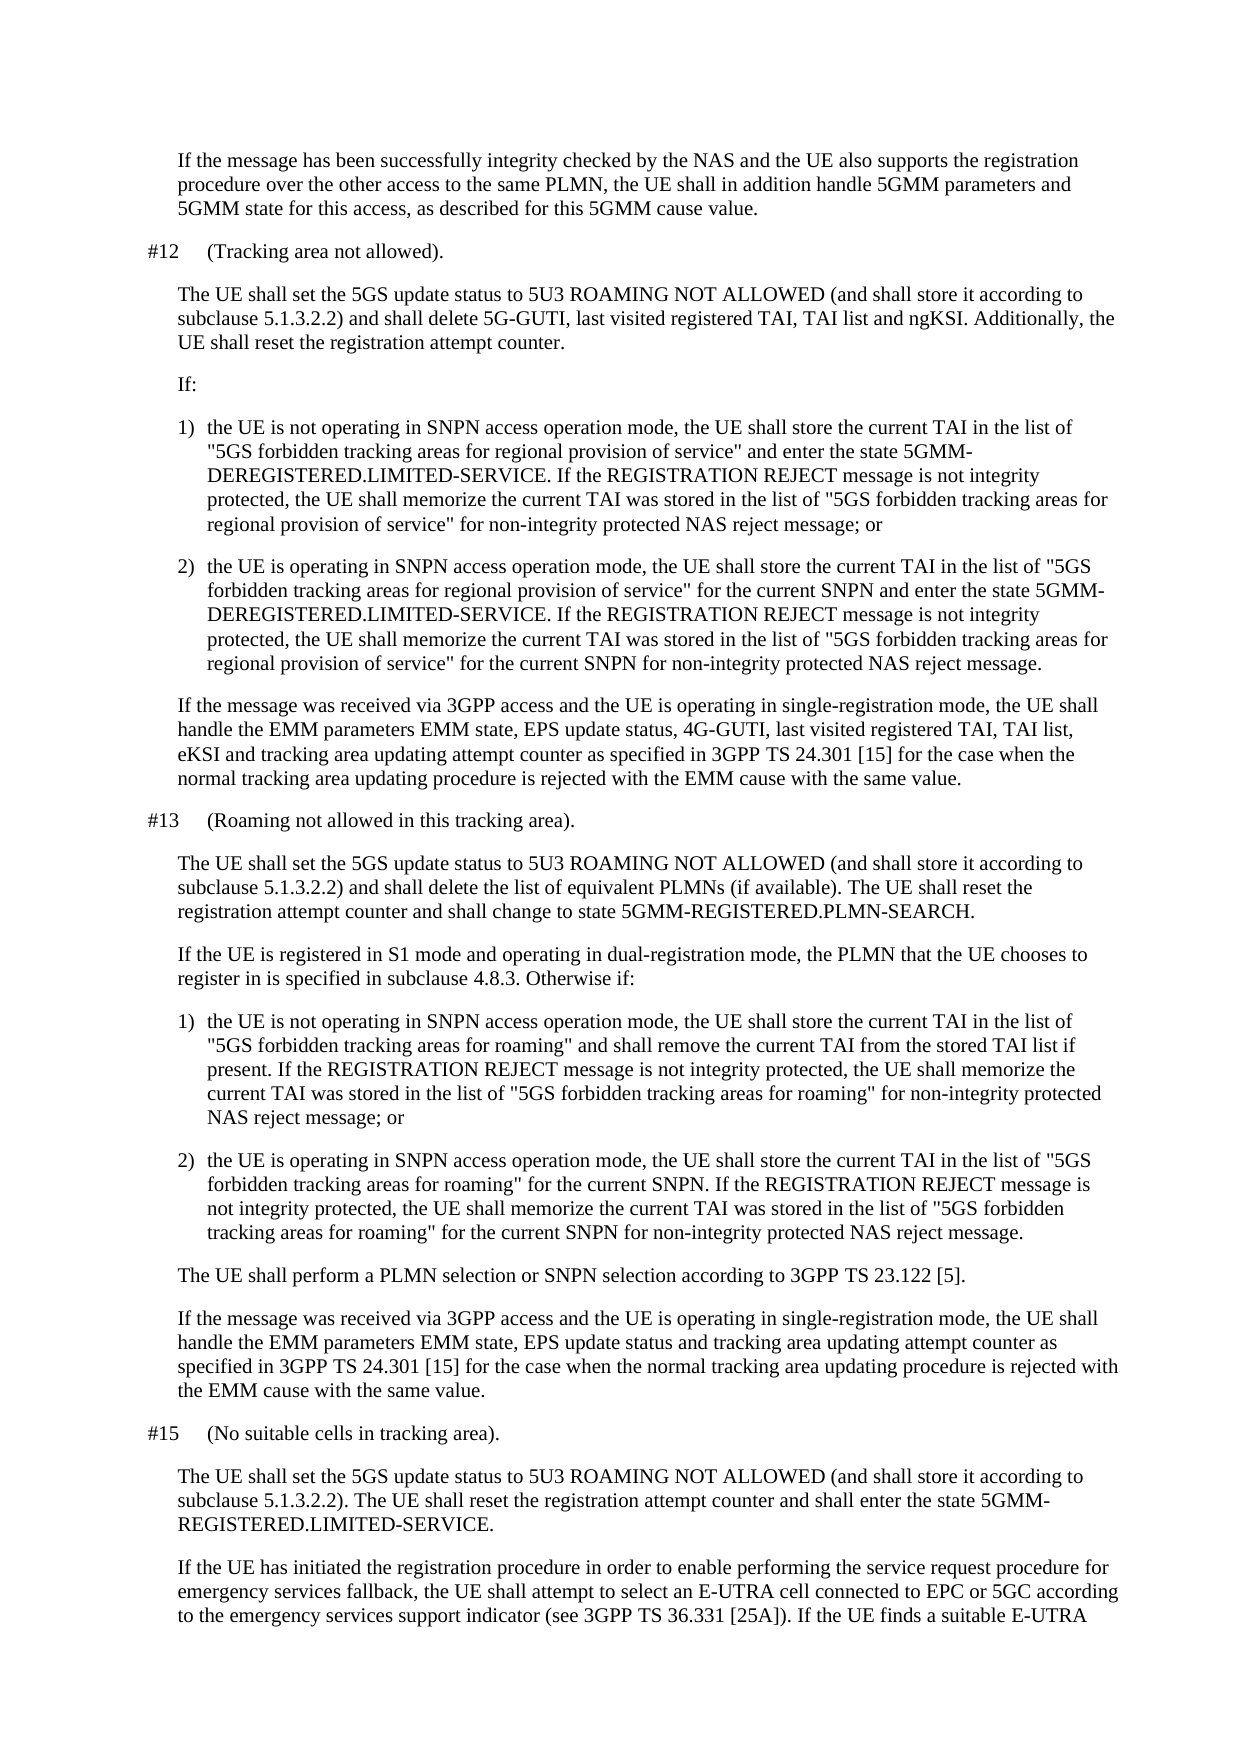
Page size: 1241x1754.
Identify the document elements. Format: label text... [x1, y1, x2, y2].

text If: [148, 372, 1122, 396]
text 2) the UE is operating in SNPN access operation mode, the UE shall store the current TAI in the list of "5GS forbidden tracking areas for regional provision of service" for the current SNPN and enter the state 5GMM-DEREGISTERED.LIMITED-SERVICE. If the REGISTRATION REJECT message is not integrity protected, the UE shall memorize the current TAI was stored in the list of "5GS forbidden tracking areas for regional provision of service" for the current SNPN for non-integrity protected NAS reject message. [177, 554, 1122, 674]
text If the UE is registered in S1 mode and operating in dual-registration mode, the PLMN that the UE chooses to register in is specified in subclause 4.8.3. Otherwise if: [148, 942, 1122, 990]
text If the message has been successfully integrity checked by the NAS and the UE also supports the registration procedure over the other access to the same PLMN, the UE shall in addition handle 5GMM parameters and 5GMM state for this access, as described for this 5GMM cause value. [148, 148, 1122, 220]
text The UE shall set the 5GS update status to 5U3 ROAMING NOT ALLOWED (and shall store it according to subclause 5.1.3.2.2). The UE shall reset the registration attempt counter and shall enter the state 5GMM-REGISTERED.LIMITED-SERVICE. [148, 1464, 1122, 1536]
text The UE shall set the 5GS update status to 5U3 ROAMING NOT ALLOWED (and shall store it according to subclause 5.1.3.2.2) and shall delete the list of equivalent PLMNs (if available). The UE shall reset the registration attempt counter and shall change to state 5GMM-REGISTERED.PLMN-SEARCH. [148, 851, 1122, 923]
text #13 (Roaming not allowed in this tracking area). [148, 808, 1122, 832]
text 2) the UE is operating in SNPN access operation mode, the UE shall store the current TAI in the list of "5GS forbidden tracking areas for roaming" for the current SNPN. If the REGISTRATION REJECT message is not integrity protected, the UE shall memorize the current TAI was stored in the list of "5GS forbidden tracking areas for roaming" for the current SNPN for non-integrity protected NAS reject message. [177, 1148, 1122, 1244]
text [148, 1554, 1122, 1627]
text If the message was received via 3GPP access and the UE is operating in single-registration mode, the UE shall handle the EMM parameters EMM state, EPS update status and tracking area updating attempt counter as specified in 3GPP TS 24.301 [15] for the case when the normal tracking area updating procedure is rejected with the EMM cause with the same value. [148, 1306, 1122, 1402]
text The UE shall perform a PLMN selection or SNPN selection according to 3GPP TS 23.122 [5]. [148, 1263, 1122, 1287]
text #15 (No suitable cells in tracking area). [148, 1421, 1122, 1445]
text The UE shall set the 5GS update status to 5U3 ROAMING NOT ALLOWED (and shall store it according to subclause 5.1.3.2.2) and shall delete 5G-GUTI, last visited registered TAI, TAI list and ngKSI. Additionally, the UE shall reset the registration attempt counter. [148, 281, 1122, 354]
text 1) the UE is not operating in SNPN access operation mode, the UE shall store the current TAI in the list of "5GS forbidden tracking areas for regional provision of service" and enter the state 5GMM-DEREGISTERED.LIMITED-SERVICE. If the REGISTRATION REJECT message is not integrity protected, the UE shall memorize the current TAI was stored in the list of "5GS forbidden tracking areas for regional provision of service" for non-integrity protected NAS reject message; or [177, 415, 1122, 536]
text If the message was received via 3GPP access and the UE is operating in single-registration mode, the UE shall handle the EMM parameters EMM state, EPS update status, 4G-GUTI, last visited registered TAI, TAI list, eKSI and tracking area updating attempt counter as specified in 3GPP TS 24.301 [15] for the case when the normal tracking area updating procedure is rejected with the EMM cause with the same value. [148, 693, 1122, 789]
text 1) the UE is not operating in SNPN access operation mode, the UE shall store the current TAI in the list of "5GS forbidden tracking areas for roaming" and shall remove the current TAI from the stored TAI list if present. If the REGISTRATION REJECT message is not integrity protected, the UE shall memorize the current TAI was stored in the list of "5GS forbidden tracking areas for roaming" for non-integrity protected NAS reject message; or [177, 1009, 1122, 1129]
text #12 (Tracking area not allowed). [148, 239, 1122, 263]
